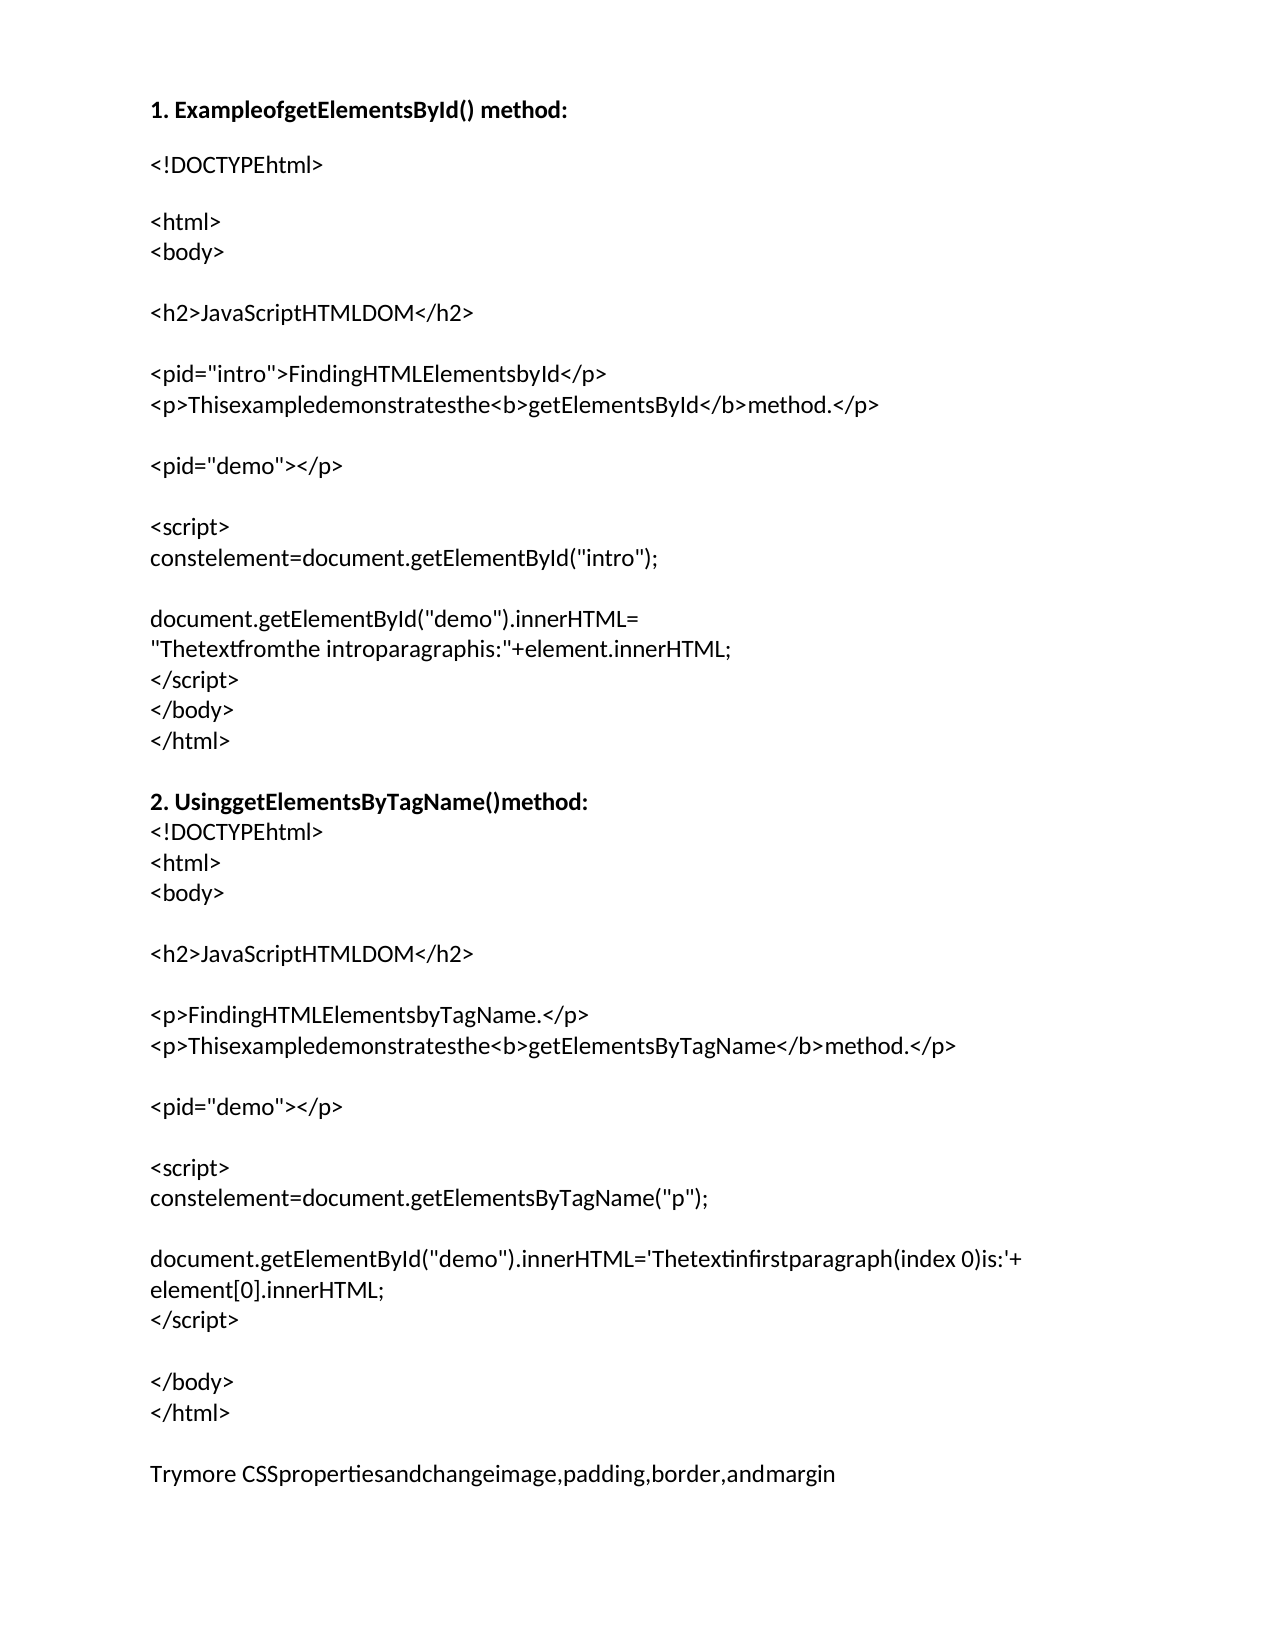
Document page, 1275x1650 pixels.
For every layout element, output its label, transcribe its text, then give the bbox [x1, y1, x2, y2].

text </html> [150, 725, 1256, 756]
text <!DOCTYPEhtml> [150, 816, 1256, 847]
text document.getElementById("demo").innerHTML= [150, 603, 1256, 633]
text <h2>JavaScriptHTMLDOM</h2> [150, 297, 1256, 328]
text <p>Thisexampledemonstratesthe<b>getElementsById</b>method.</p> [150, 389, 1256, 419]
text </body> [150, 1366, 1256, 1397]
text </body> [150, 694, 1256, 725]
text "Thetextfromthe introparagraphis:"+element.innerHTML; [150, 633, 1256, 664]
text <html> [150, 206, 1256, 236]
text <h2>JavaScriptHTMLDOM</h2> [150, 938, 1256, 969]
text <!DOCTYPEhtml> [150, 150, 1256, 180]
text <body> [150, 236, 1256, 267]
text <script> [150, 1152, 1256, 1183]
text </script> [150, 1305, 1256, 1335]
text <pid="demo"></p> [150, 450, 1256, 480]
text <p>Thisexampledemonstratesthe<b>getElementsByTagName</b>method.</p> [150, 1030, 1256, 1061]
text <pid="intro">FindingHTMLElementsbyId</p> [150, 358, 1256, 389]
text <body> [150, 877, 1256, 908]
text constelement=document.getElementsByTagName("p"); [150, 1183, 1256, 1213]
text <pid="demo"></p> [150, 1091, 1256, 1122]
text <p>FindingHTMLElementsbyTagName.</p> [150, 999, 1256, 1030]
text Trymore CSSpropertiesandchangeimage,padding,border,andmargin [150, 1458, 1256, 1488]
text <script> [150, 511, 1256, 542]
text constelement=document.getElementById("intro"); [150, 542, 1256, 572]
text </html> [150, 1397, 1256, 1427]
text <html> [150, 847, 1256, 877]
subtitle ExampleofgetElementsById() method: [150, 94, 1256, 125]
subtitle UsinggetElementsByTagName()method: [150, 786, 1256, 816]
text </script> [150, 664, 1256, 694]
text document.getElementById("demo").innerHTML='Thetextinfirstparagraph(index 0)is:'+ element[0].innerHTML; [150, 1244, 1256, 1305]
